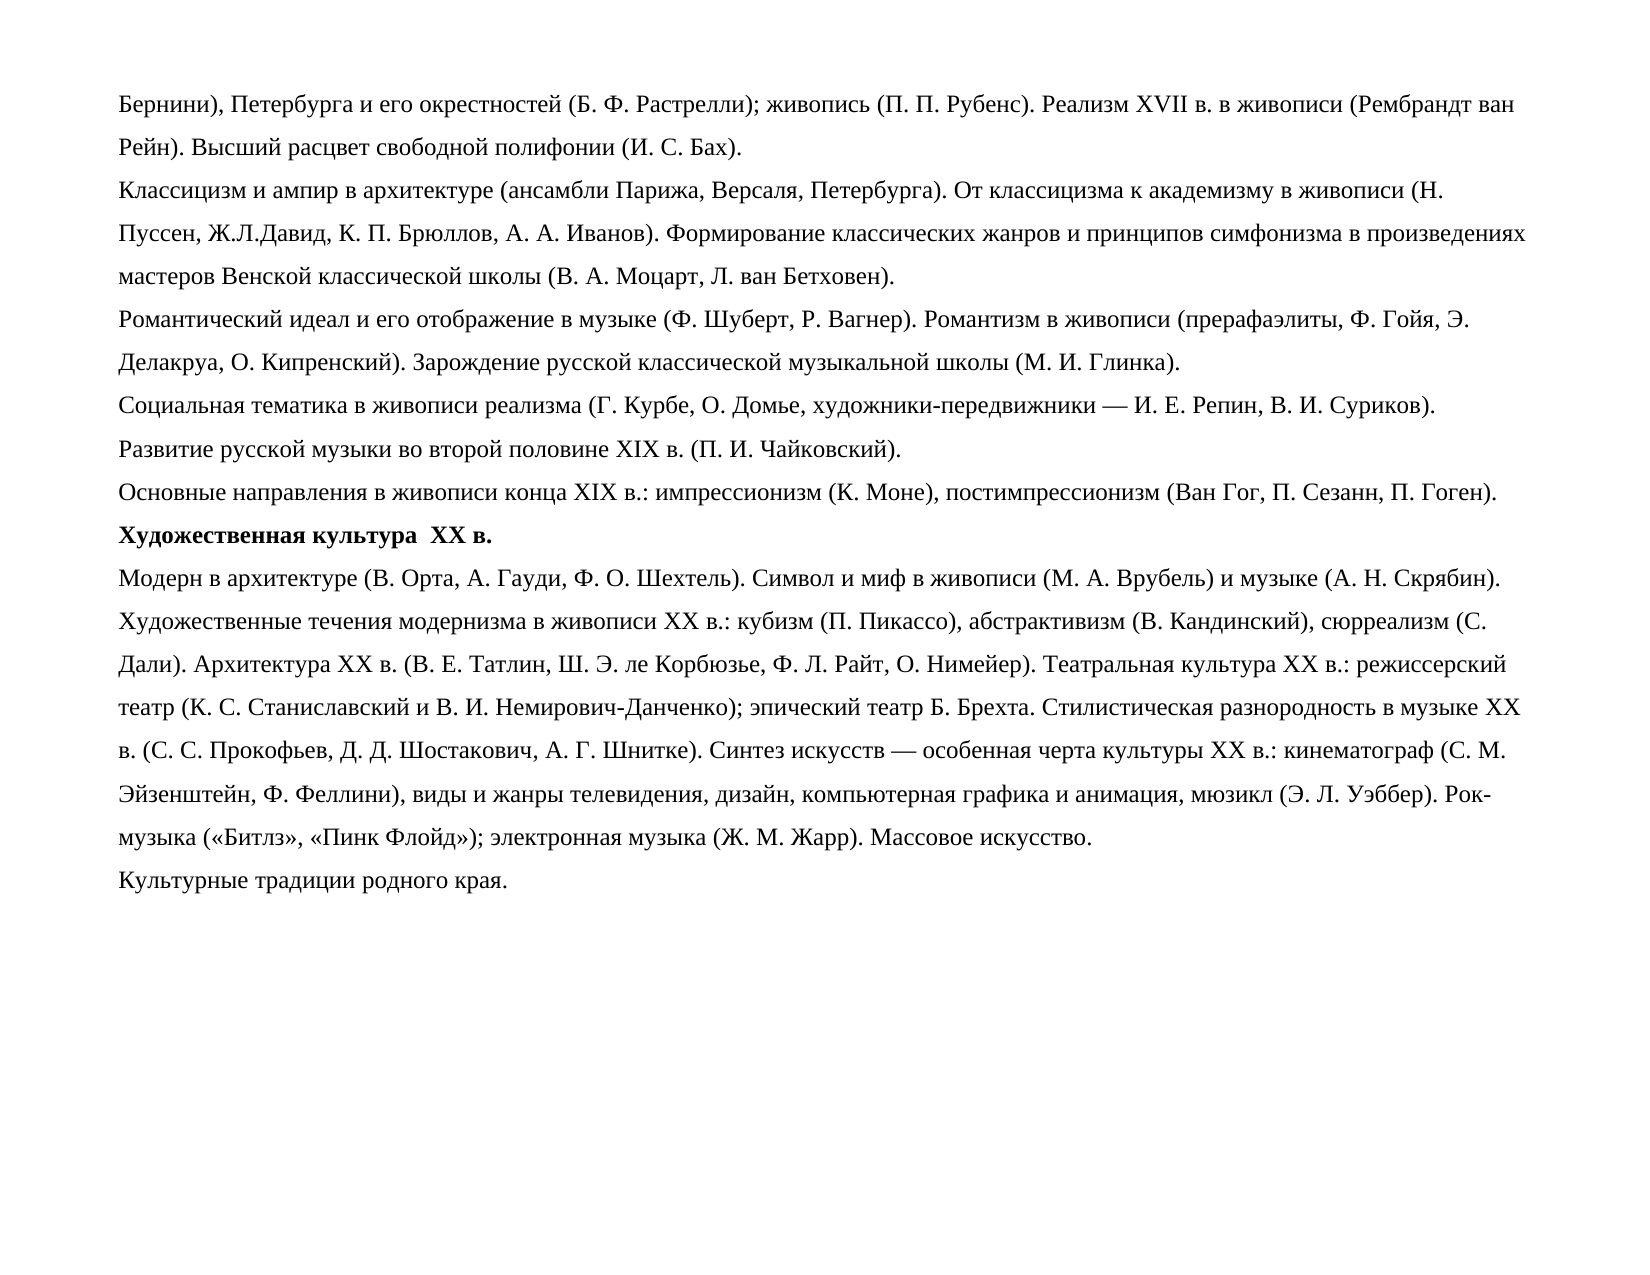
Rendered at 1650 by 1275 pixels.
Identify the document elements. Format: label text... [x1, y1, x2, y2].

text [118, 89, 1532, 462]
text Основные направления в живописи конца XIX в.: импрессионизм (К. Моне), постимпрессионизм (Ван Гог, П. Сезанн, П. Гоген). Художественная культура XX в. Модерн в архитектуре (В. Орта, А. Гауди, Ф. О. Шехтель). Символ и миф в живописи (М. А. Врубель) и музыке (А. Н. Скрябин). Художественные течения модернизма в живописи XX в.: кубизм (П. Пикассо), абстрактивизм (В. Кандинский), сюрреализм (С. Дали). Архитектура XX в. (В. Е. Татлин, Ш. Э. ле Корбюзье, Ф. Л. Райт, О. Нимейер). Театральная культура XX в.: режиссерский театр (К. С. Станиславский и В. И. Немирович-Данченко); эпический театр Б. Брехта. Стилистическая разнородность в музыке XX в. (С. С. Прокофьев, Д. Д. Шостакович, А. Г. Шнитке). Синтез искусств — особенная черта культуры XX в.: кинематограф (С. М. Эйзенштейн, Ф. Феллини), виды и жанры телевидения, дизайн, компьютерная графика и анимация, мюзикл (Э. Л. Уэббер). Рок-музыка («Битлз», «Пинк Флойд»); электронная музыка (Ж. М. Жарр). Массовое искусство. Культурные традиции родного края. [118, 477, 1532, 894]
